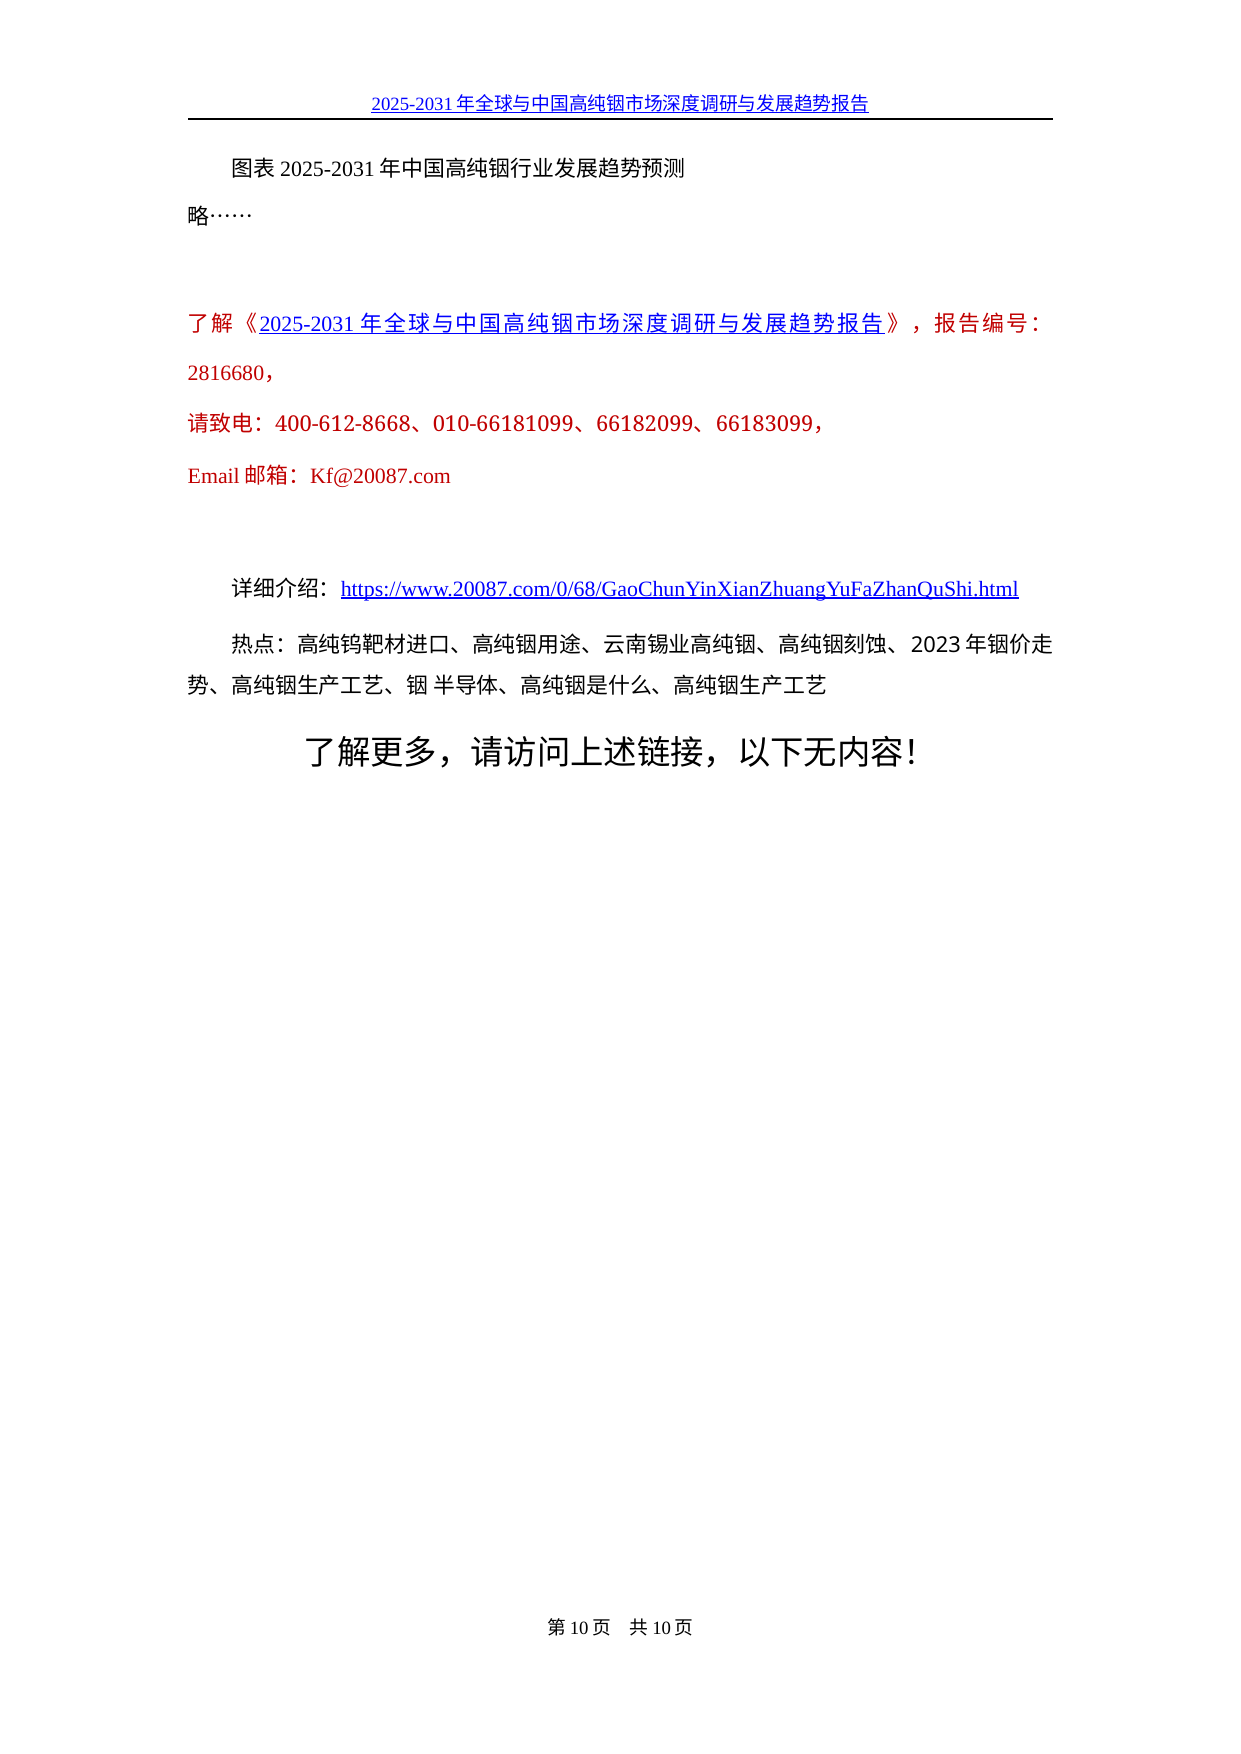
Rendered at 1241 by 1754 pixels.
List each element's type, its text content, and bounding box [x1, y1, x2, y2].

title 了解更多，请访问上述链接，以下无内容！ [187, 717, 1053, 782]
text 了解《2025-2031年全球与中国高纯铟市场深度调研与发展趋势报告》，报告编号：2816680， [187, 305, 1053, 387]
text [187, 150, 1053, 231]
text 请致电：400-612-8668、010-66181099、66182099、66183099， [187, 406, 1053, 438]
text Email邮箱：Kf@20087.com [187, 457, 1053, 490]
text 热点：高纯钨靶材进口、高纯铟用途、云南锡业高纯铟、高纯铟刻蚀、2023年铟价走势、高纯铟生产工艺、铟 半导体、高纯铟是什么、高纯铟生产工艺 [187, 627, 1053, 700]
text 详细介绍：https://www.20087.com/0/68/GaoChunYinXianZhuangYuFaZhanQuShi.html [187, 570, 1053, 603]
